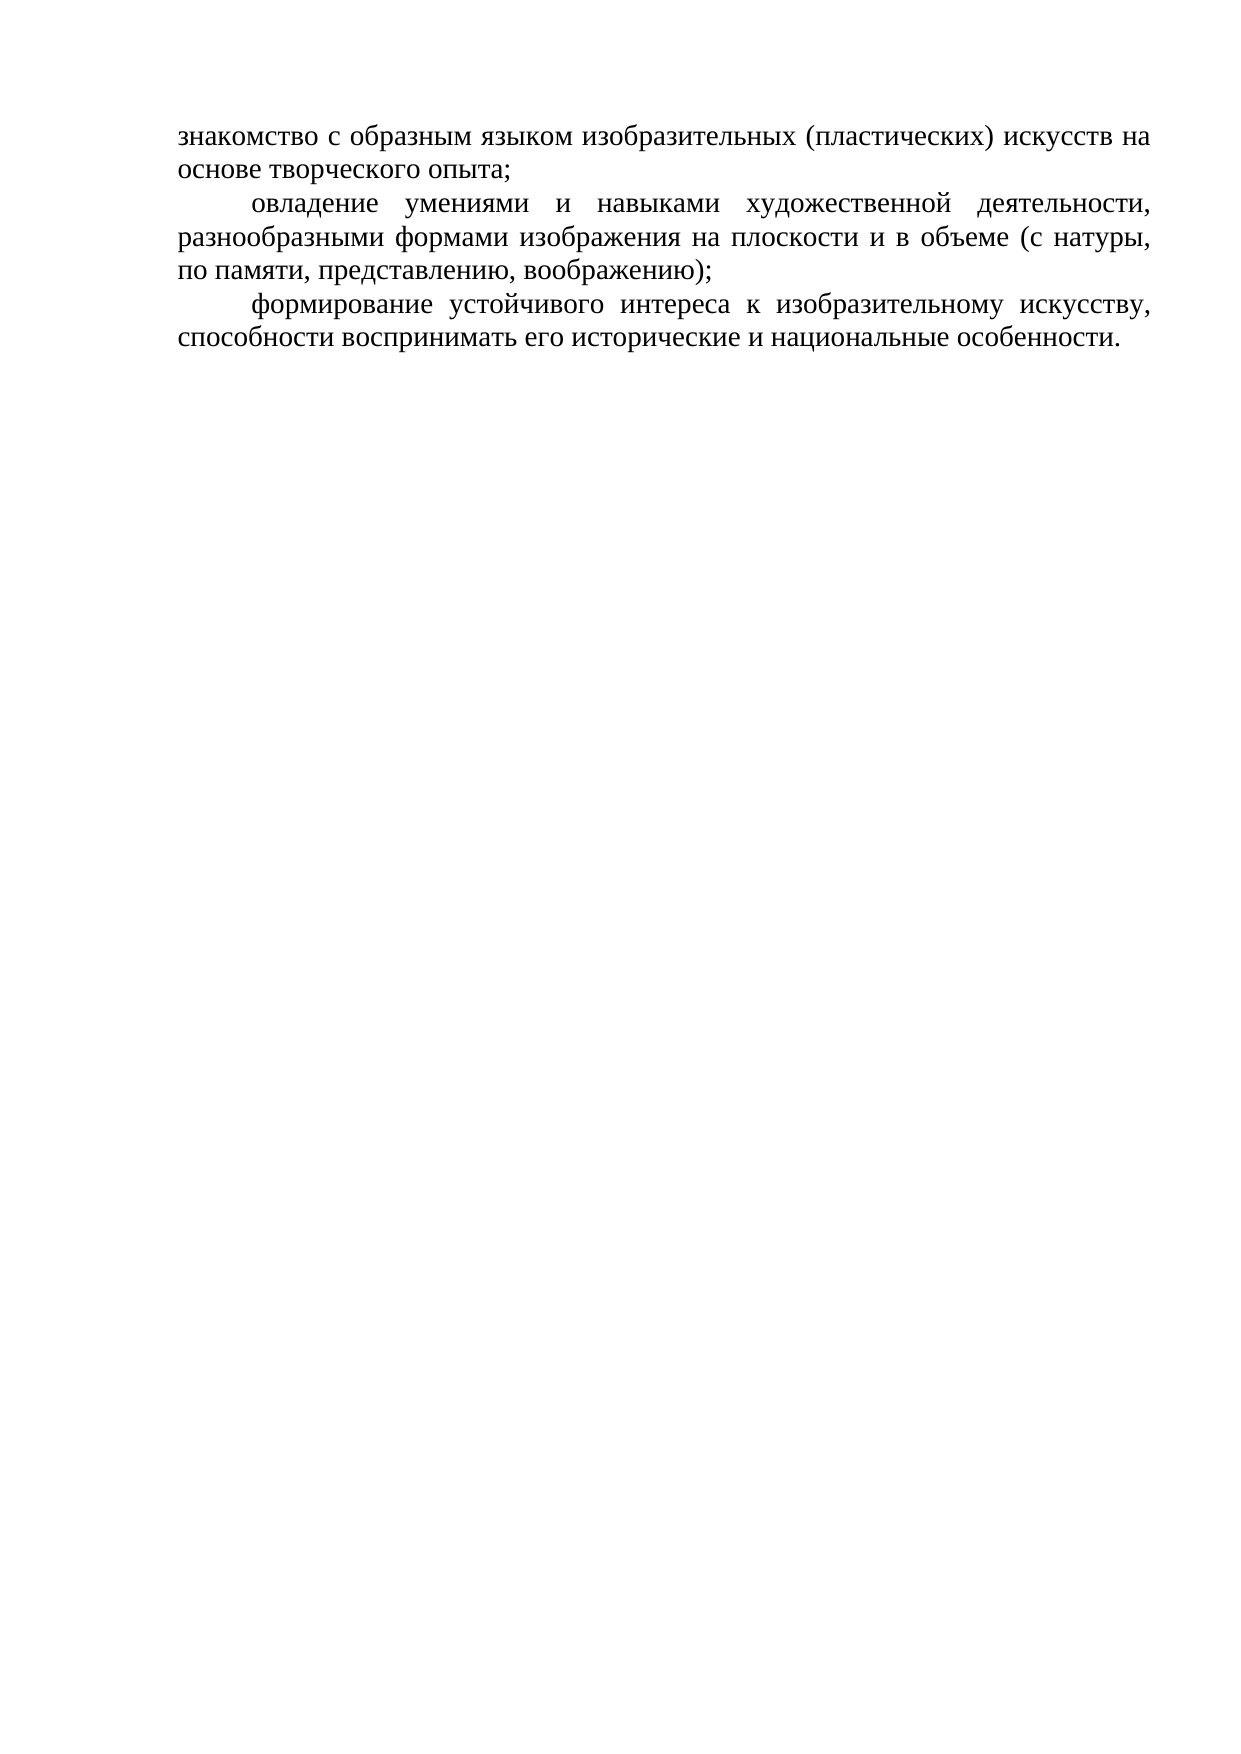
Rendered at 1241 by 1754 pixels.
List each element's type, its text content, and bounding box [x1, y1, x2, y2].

text формирование устойчивого интереса к изобразительному искусству, способности воспринимать его исторические и национальные особенности. [177, 286, 1152, 353]
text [177, 118, 1152, 185]
text овладение умениями и навыками художественной деятельности, разнообразными формами изображения на плоскости и в объеме (с натуры, по памяти, представлению, воображению); [177, 185, 1152, 286]
